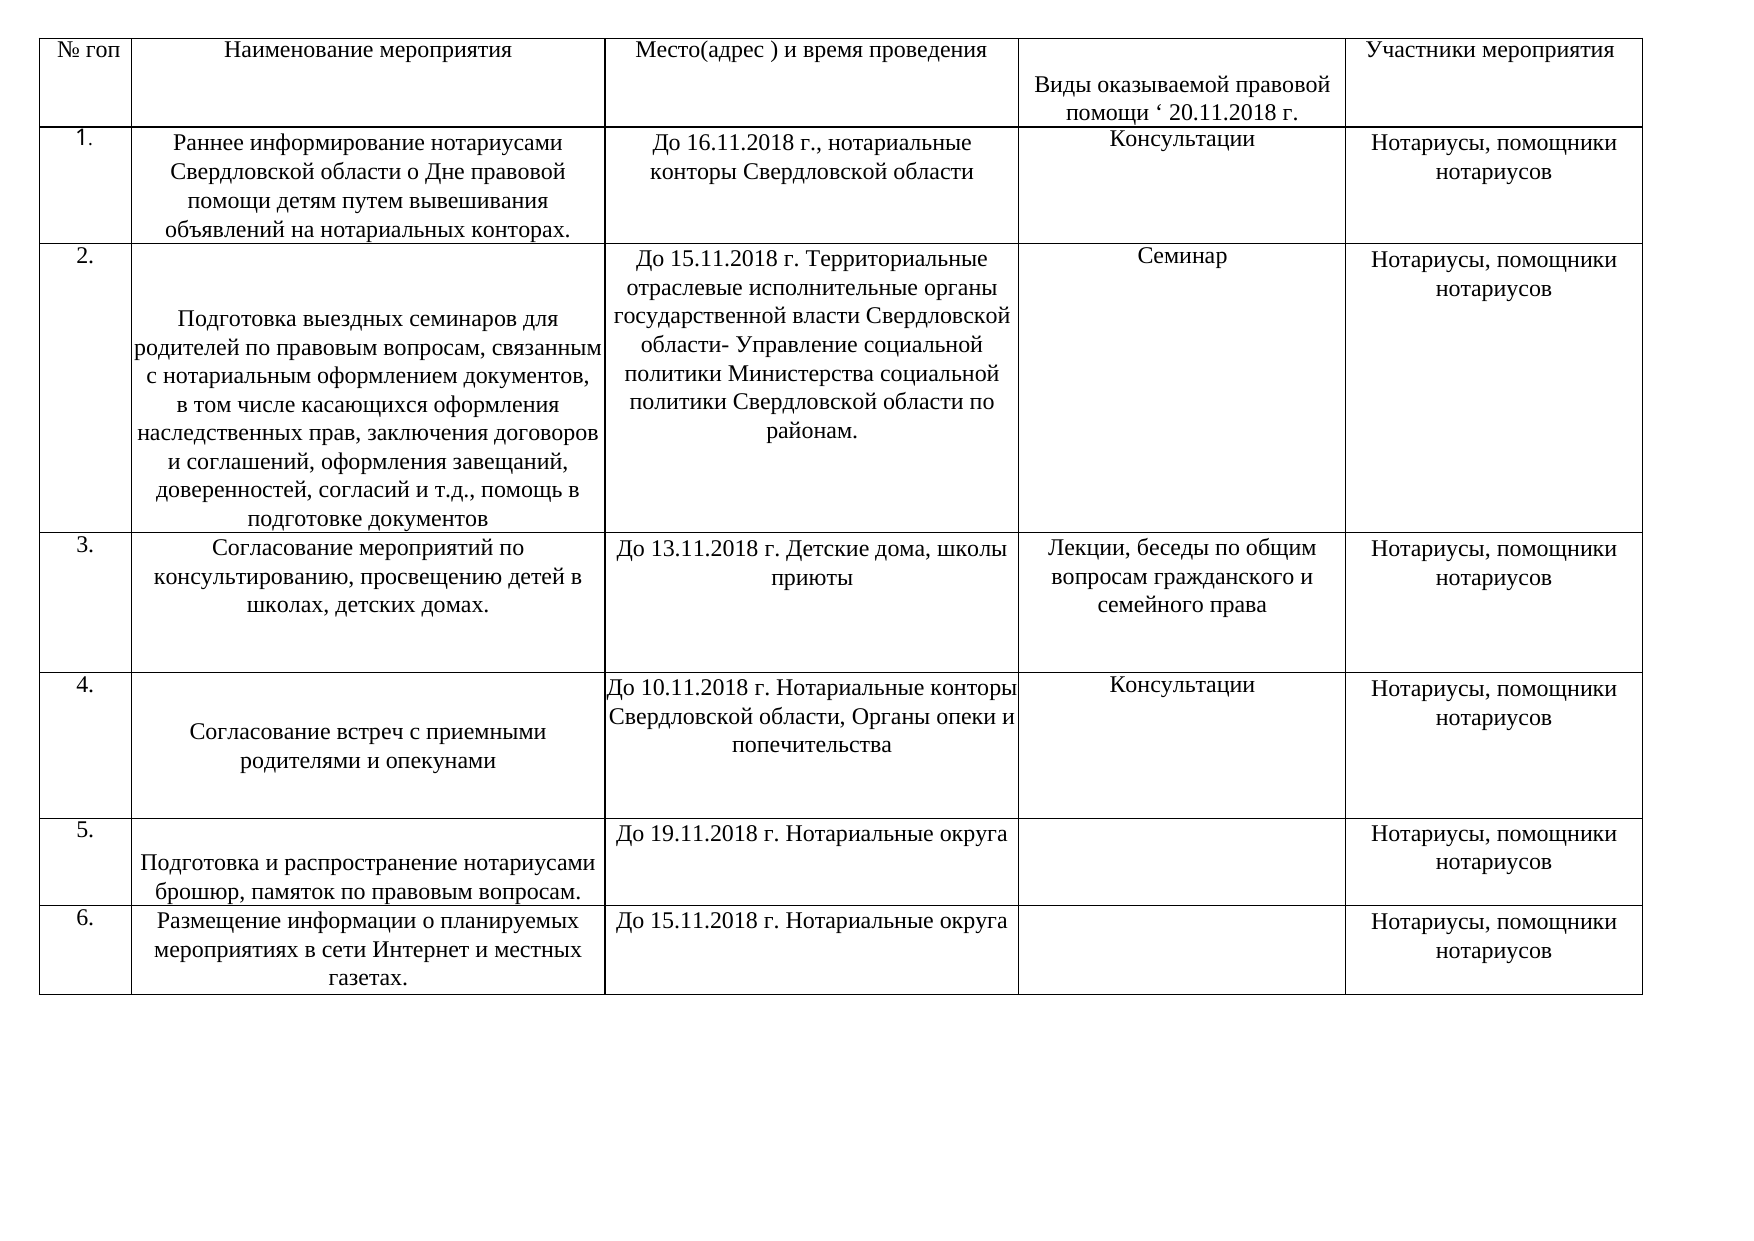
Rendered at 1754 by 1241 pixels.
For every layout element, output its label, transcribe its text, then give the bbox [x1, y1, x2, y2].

table_cell Раннее информирование нотариусами Свердловской области о Дне правовой помощи детям путем вывешивания объявлений на нотариальных конторах. [132, 128, 604, 243]
table_cell Консультации [1019, 673, 1345, 817]
table_cell Нотариусы, помощники нотариусов [1346, 819, 1642, 905]
table_cell Размещение информации о планируемых мероприятиях в сети Интернет и местных газетах. [132, 906, 604, 994]
table_cell [1019, 819, 1345, 905]
table_cell Консультации [1019, 128, 1345, 243]
table_cell До 10.11.2018 г. Нотариальные конторы Свердловской области, Органы опеки и попечительства [606, 673, 1018, 817]
table_cell [1019, 906, 1345, 994]
table_cell До 19.11.2018 г. Нотариальные округа [606, 819, 1018, 905]
table_cell Нотариусы, помощники нотариусов [1346, 244, 1642, 532]
table_cell 5. [40, 819, 131, 905]
table_cell До 13.11.2018 г. Детские дома, школы приюты [606, 533, 1018, 672]
table_cell 3. [40, 533, 131, 672]
table_cell Нотариусы, помощники нотариусов [1346, 906, 1642, 994]
table_cell Нотариусы, помощники нотариусов [1346, 533, 1642, 672]
table_cell Нотариусы, помощники нотариусов [1346, 673, 1642, 817]
table_header Наименование мероприятия [132, 39, 604, 126]
table_cell До 16.11.2018 г., нотариальные конторы Свердловской области [606, 128, 1018, 243]
table_cell 4. [40, 673, 131, 817]
table_cell Семинар [1019, 244, 1345, 532]
table_cell 1. [40, 128, 131, 243]
table_cell Лекции, беседы по общим вопросам гражданского и семейного права [1019, 533, 1345, 672]
table_cell До 15.11.2018 г. Нотариальные округа [606, 906, 1018, 994]
table_header Участники мероприятия [1346, 39, 1642, 126]
table_cell Подготовка выездных семинаров для родителей по правовым вопросам, связанным с нотариальным оформлением документов, в том числе касающихся оформления наследственных прав, заключения договоров и соглашений, оформления завещаний, доверенностей, согласий и т.д., помощь в подготовке документов [132, 244, 604, 532]
table_cell Нотариусы, помощники нотариусов [1346, 128, 1642, 243]
table_cell 6. [40, 906, 131, 994]
table_cell До 15.11.2018 г. Территориальные отраслевые исполнительные органы государственной власти Свердловской области- Управление социальной политики Министерства социальной политики Свердловской области по районам. [606, 244, 1018, 532]
table_header № гоп [40, 39, 131, 126]
table_header Место(адрес ) и время проведения [606, 39, 1018, 126]
table_cell 2. [40, 244, 131, 532]
table_cell Подготовка и распространение нотариусами брошюр, памяток по правовым вопросам. [132, 819, 604, 905]
table_header Виды оказываемой правовой помощи ‘ 20.11.2018 г. [1019, 39, 1345, 126]
table_cell Согласование мероприятий по консультированию, просвещению детей в школах, детских домах. [132, 533, 604, 672]
table_cell Согласование встреч с приемными родителями и опекунами [132, 673, 604, 817]
